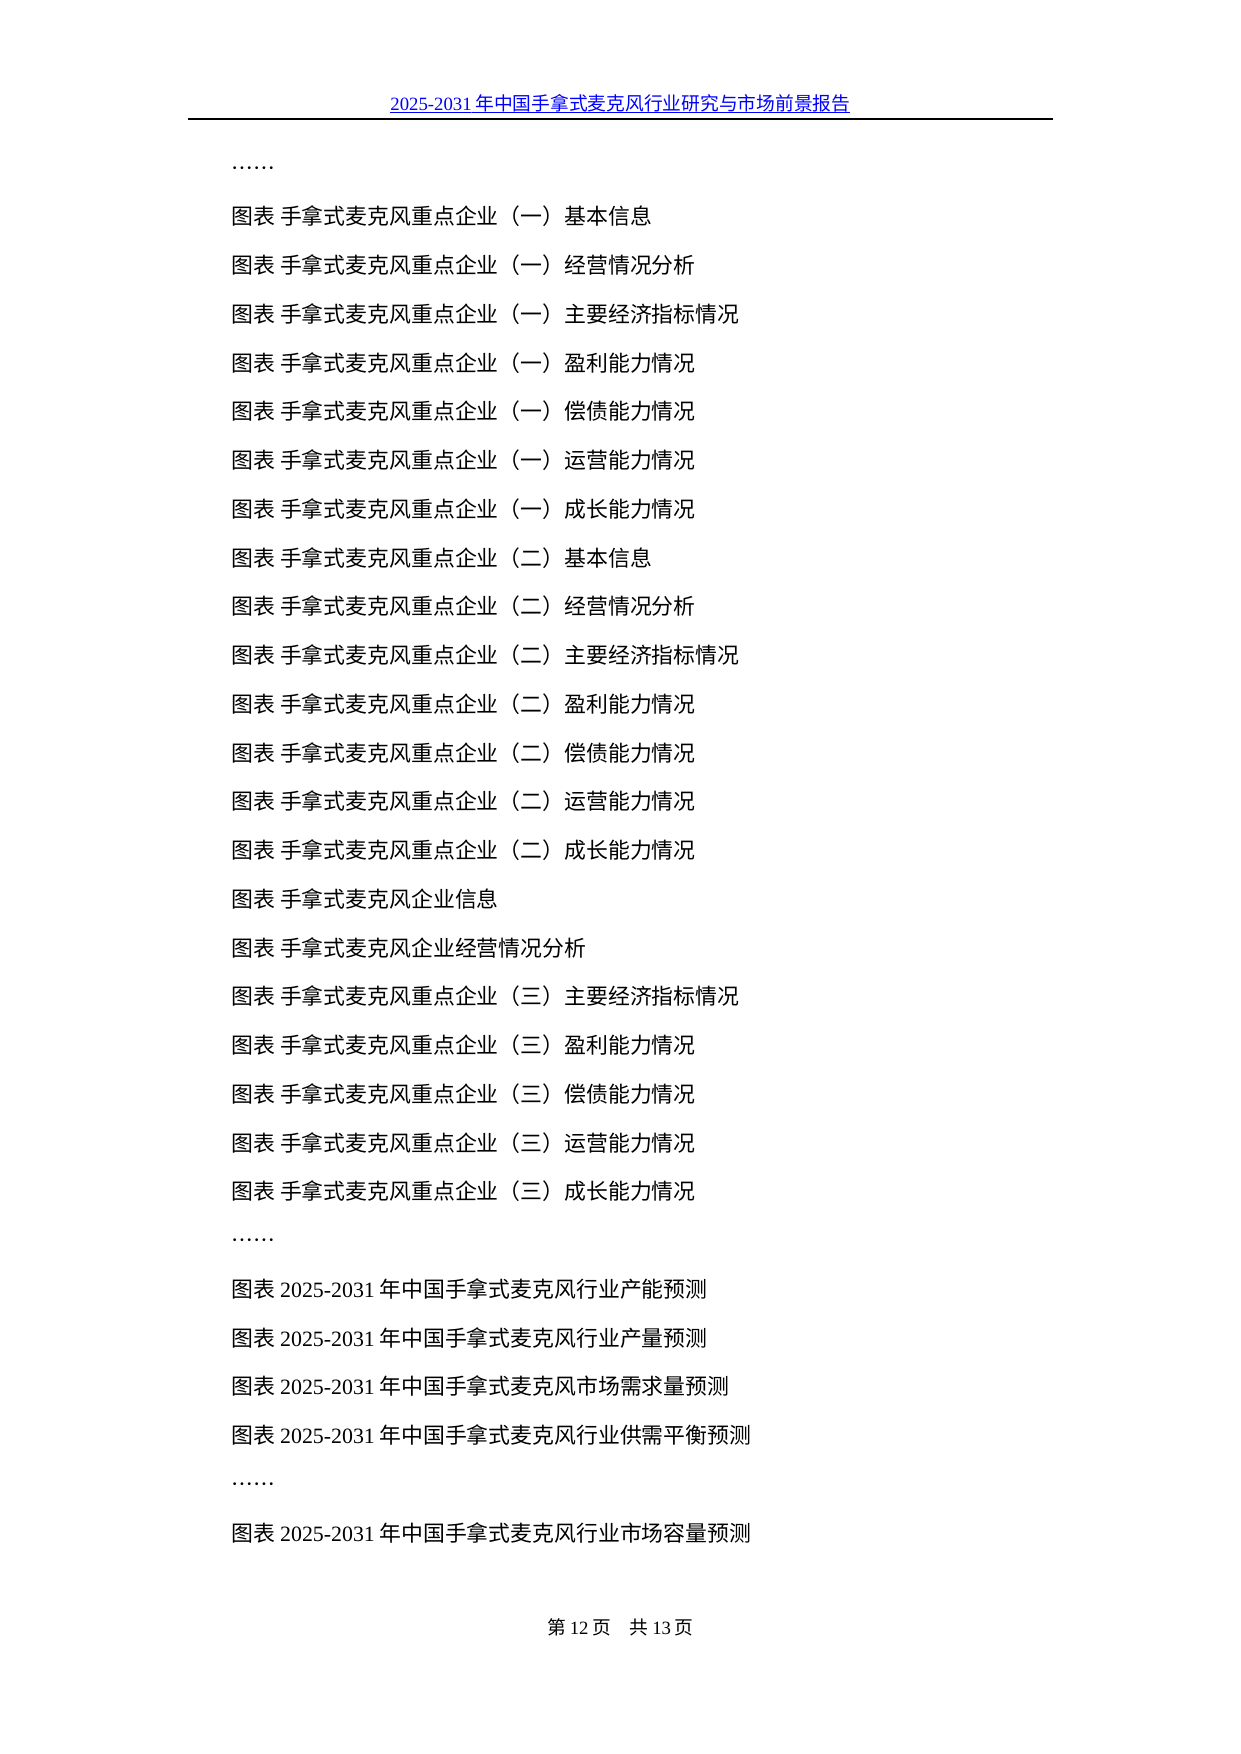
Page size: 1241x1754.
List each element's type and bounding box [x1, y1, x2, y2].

text [187, 150, 1053, 1548]
